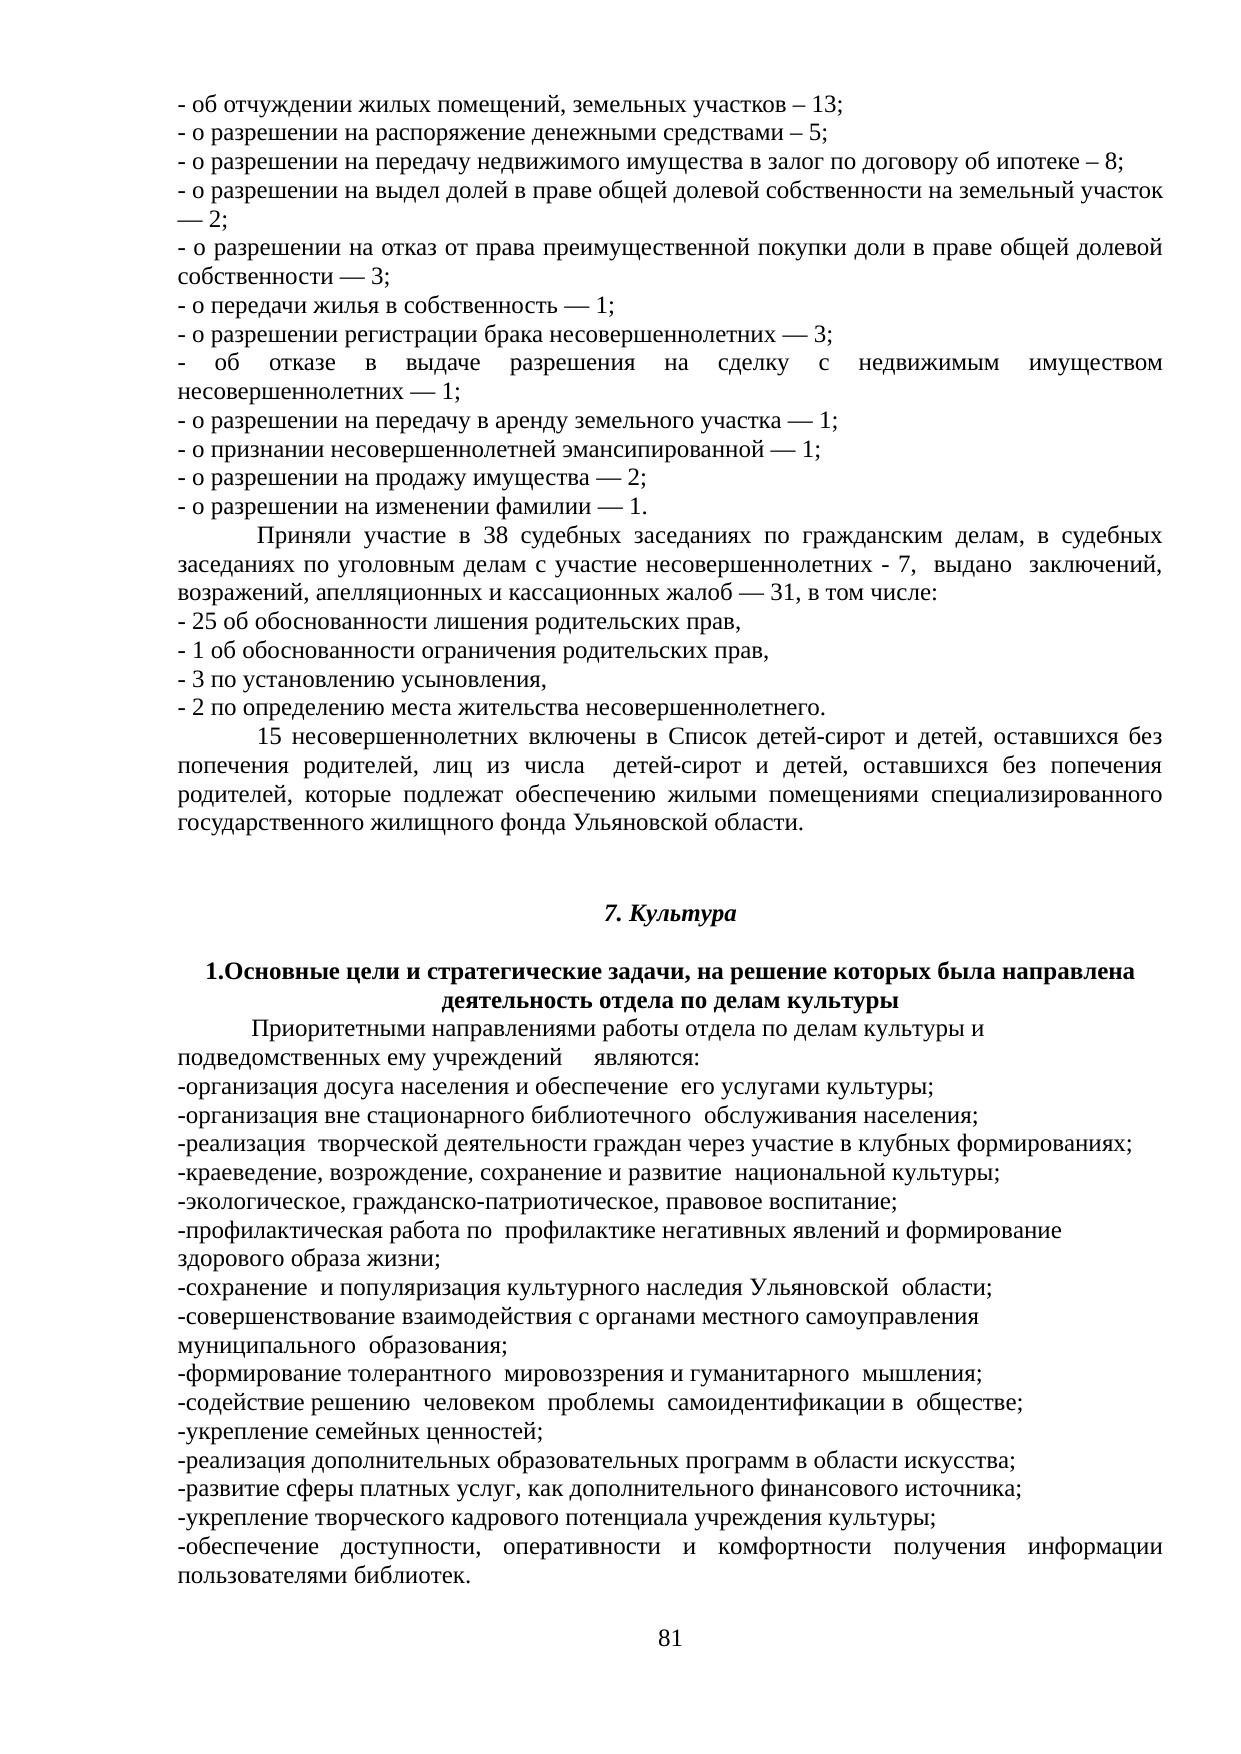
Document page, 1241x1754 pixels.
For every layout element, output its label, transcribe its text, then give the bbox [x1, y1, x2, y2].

text - о разрешении на изменении фамилии — 1. [177, 491, 1163, 520]
text 7. Культура [177, 898, 1163, 927]
text 15 несовершеннолетних включены в Список детей-сирот и детей, оставшихся без попечения родителей, лиц из числа детей-сирот и детей, оставшихся без попечения родителей, которые подлежат обеспечению жилыми помещениями специализированного государственного жилищного фонда Ульяновской области. [177, 721, 1163, 836]
text - 25 об обоснованности лишения родительских прав, [177, 606, 1163, 635]
text -укрепление семейных ценностей; [177, 1416, 1163, 1445]
text -обеспечение доступности, оперативности и комфортности получения информации пользователями библиотек. [177, 1531, 1163, 1588]
text - 1 об обоснованности ограничения родительских прав, [177, 635, 1163, 664]
text -профилактическая работа по профилактике негативных явлений и формирование здорового образа жизни; [177, 1215, 1163, 1272]
text - о разрешении на выдел долей в праве общей долевой собственности на земельный участок — 2; [177, 175, 1163, 232]
list -укрепление творческого кадрового потенциала учреждения культуры; [177, 1502, 1163, 1531]
text - о разрешении на передачу недвижимого имущества в залог по договору об ипотеке – 8; [177, 146, 1163, 175]
text -экологическое, гражданско-патриотическое, правовое воспитание; [177, 1186, 1163, 1215]
text - о разрешении на продажу имущества — 2; [177, 462, 1163, 491]
text - 2 по определению места жительства несовершеннолетнего. [177, 692, 1163, 721]
text Приоритетными направлениями работы отдела по делам культуры и подведомственных ему учреждений являются: [177, 1013, 1163, 1071]
text -организация досуга населения и обеспечение его услугами культуры; [177, 1071, 1163, 1100]
text - 3 по установлению усыновления, [177, 664, 1163, 692]
text -реализация дополнительных образовательных программ в области искусства; [177, 1445, 1163, 1473]
text - о разрешении на распоряжение денежными средствами – 5; [177, 117, 1163, 146]
text -совершенствование взаимодействия с органами местного самоуправления муниципального образования; [177, 1301, 1163, 1358]
text -реализация творческой деятельности граждан через участие в клубных формированиях; [177, 1128, 1163, 1157]
list -развитие сферы платных услуг, как дополнительного финансового источника; [177, 1473, 1163, 1502]
text -организация вне стационарного библиотечного обслуживания населения; [177, 1100, 1163, 1128]
text -сохранение и популяризация культурного наследия Ульяновской области; [177, 1272, 1163, 1301]
text -формирование толерантного мировоззрения и гуманитарного мышления; [177, 1358, 1163, 1387]
text - о признании несовершеннолетней эмансипированной — 1; [177, 434, 1163, 462]
text - об отчуждении жилых помещений, земельных участков – 13; [177, 89, 1163, 117]
text Приняли участие в 38 судебных заседаниях по гражданским делам, в судебных заседаниях по уголовным делам с участие несовершеннолетних - 7, выдано заключений, возражений, апелляционных и кассационных жалоб — 31, в том числе: [177, 520, 1163, 606]
text -краеведение, возрождение, сохранение и развитие национальной культуры; [177, 1157, 1163, 1186]
text - об отказе в выдаче разрешения на сделку с недвижимым имуществом несовершеннолетних — 1; [177, 347, 1163, 405]
text 1.Основные цели и стратегические задачи, на решение которых была направлена деятельность отдела по делам культуры [177, 956, 1163, 1013]
text - о передачи жилья в собственность — 1; [177, 290, 1163, 319]
text - о разрешении регистрации брака несовершеннолетних — 3; [177, 319, 1163, 347]
text -содействие решению человеком проблемы самоидентификации в обществе; [177, 1387, 1163, 1416]
text - о разрешении на отказ от права преимущественной покупки доли в праве общей долевой собственности — 3; [177, 232, 1163, 290]
text - о разрешении на передачу в аренду земельного участка — 1; [177, 405, 1163, 434]
